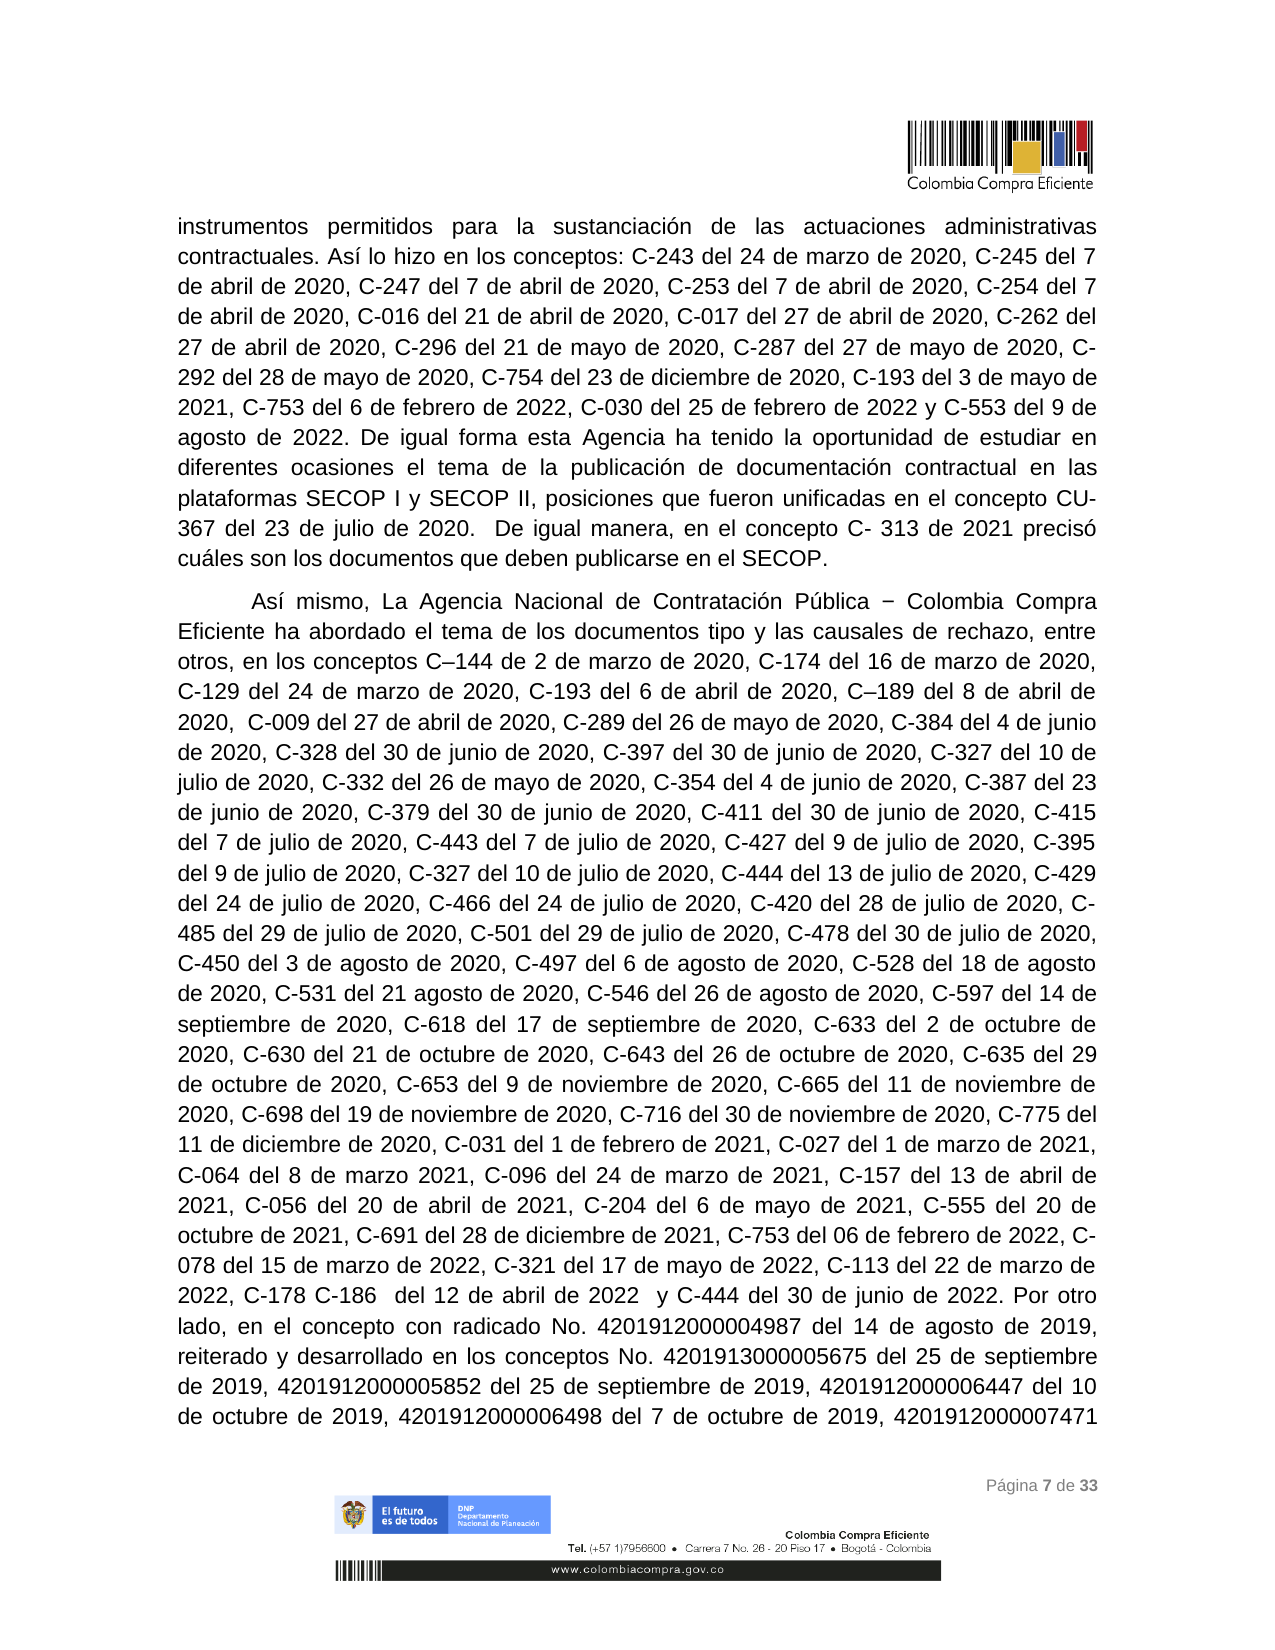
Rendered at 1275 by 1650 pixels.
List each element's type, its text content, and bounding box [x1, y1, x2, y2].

picture [899, 114, 1099, 196]
picture [334, 1495, 942, 1581]
